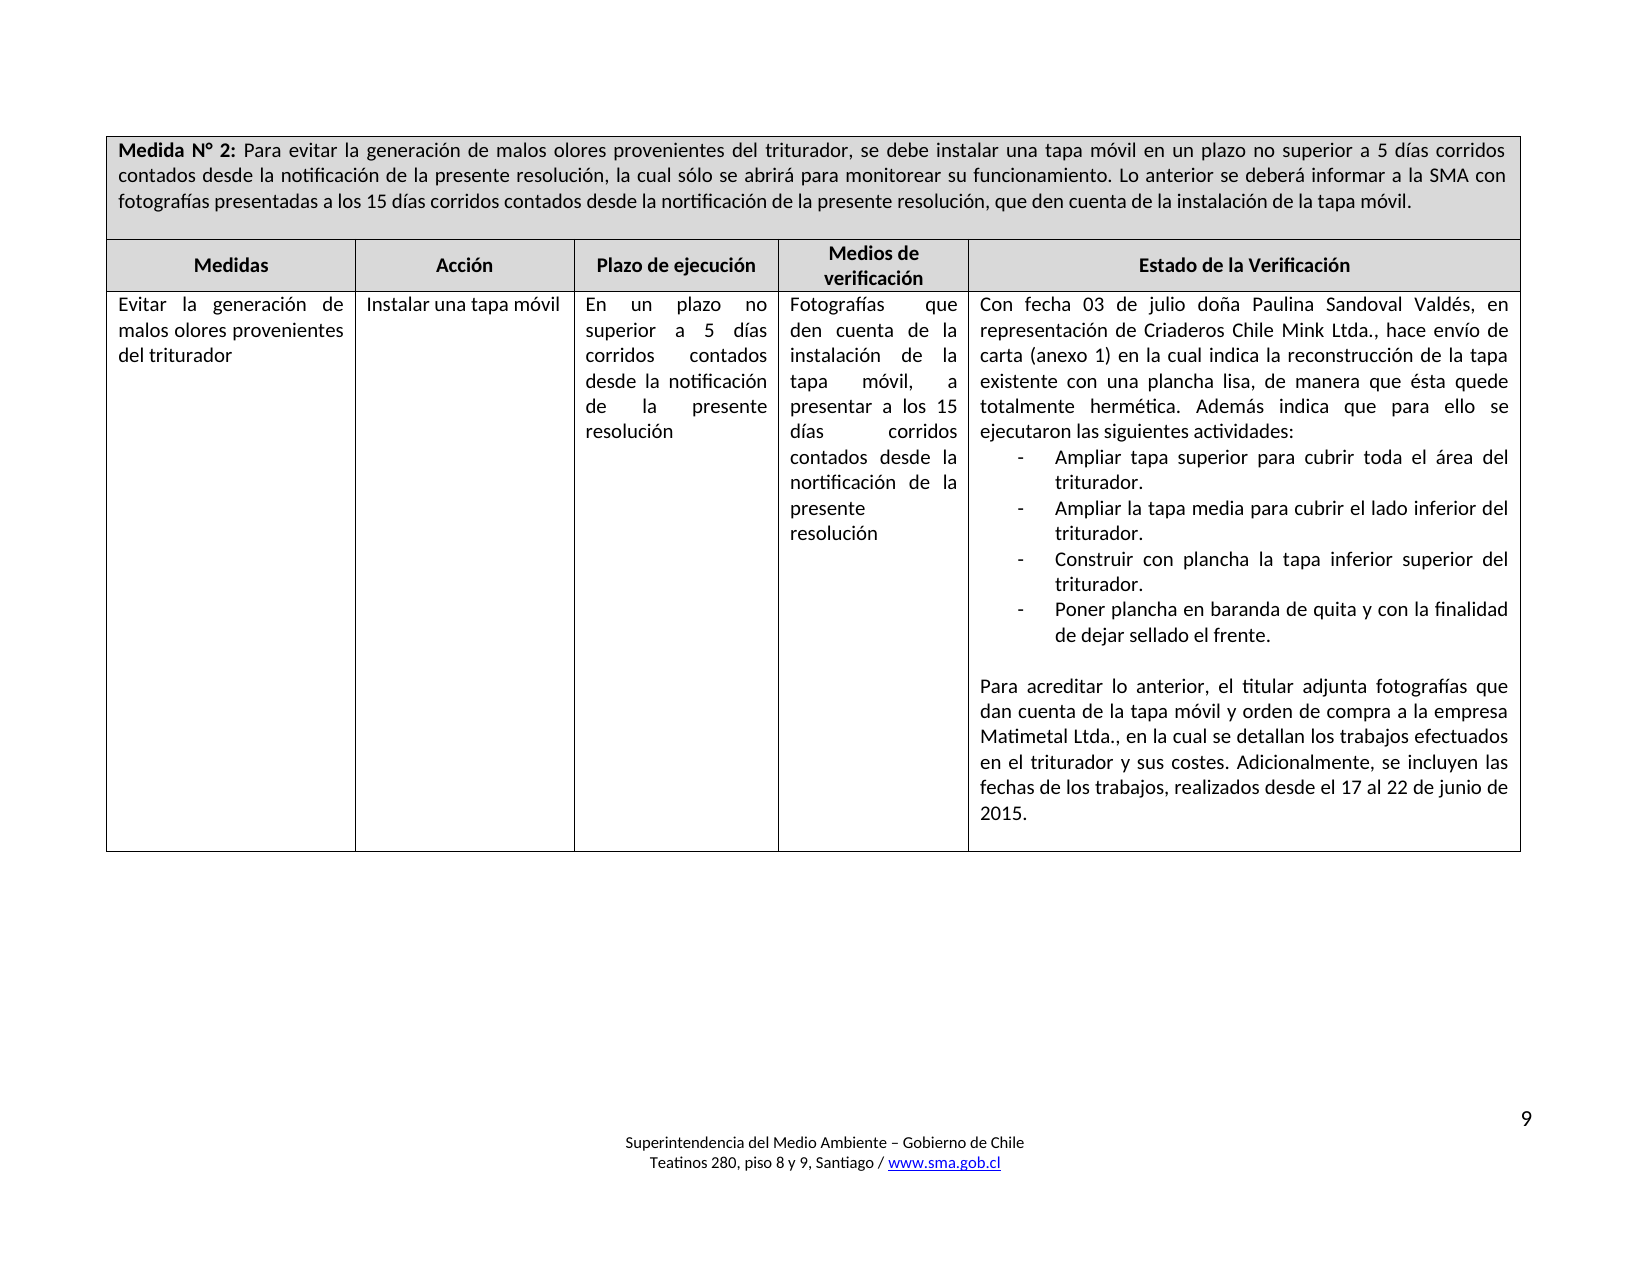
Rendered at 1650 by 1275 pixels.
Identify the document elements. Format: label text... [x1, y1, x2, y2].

table_cell Instalar una tapa móvil [356, 292, 574, 851]
table_header Medida N° 2: Para evitar la generación de malos olores provenientes del triturador, se debe instalar una tapa móvil en un plazo no superior a 5 días corridos contados desde la notificación de la presente resolución, la cual sólo se abrirá para monitorear su funcionamiento. Lo anterior se deberá informar a la SMA con fotografías presentadas a los 15 días corridos contados desde la nortificación de la presente resolución, que den cuenta de la instalación de la tapa móvil. [107, 137, 1520, 239]
table_cell Estado de la Verificación [969, 240, 1520, 291]
table_cell Fotografías que den cuenta de la instalación de la tapa móvil, a presentar a los 15 días corridos contados desde la nortificación de la presente resolución [779, 292, 968, 851]
table_cell Plazo de ejecución [575, 240, 778, 291]
table_cell En un plazo no superior a 5 días corridos contados desde la notificación de la presente resolución [575, 292, 778, 851]
table_cell Con fecha 03 de julio doña Paulina Sandoval Valdés, en representación de Criaderos Chile Mink Ltda., hace envío de carta (anexo 1) en la cual indica la reconstrucción de la tapa existente con una plancha lisa, de manera que ésta quede totalmente hermética. Además indica que para ello se ejecutaron las siguientes actividades: Ampliar tapa superior para cubrir toda el área del triturador. Ampliar la tapa media para cubrir el lado inferior del triturador. Construir con plancha la tapa inferior superior del triturador. Poner plancha en baranda de quita y con la finalidad de dejar sellado el frente. Para acreditar lo anterior, el titular adjunta fotografías que dan cuenta de la tapa móvil y orden de compra a la empresa Matimetal Ltda., en la cual se detallan los trabajos efectuados en el triturador y sus costes. Adicionalmente, se incluyen las fechas de los trabajos, realizados desde el 17 al 22 de junio de 2015. [969, 292, 1520, 851]
table_cell Acción [356, 240, 574, 291]
table_cell Medidas [107, 240, 355, 291]
table_cell Medios de verificación [779, 240, 968, 291]
table_cell Evitar la generación de malos olores provenientes del triturador [107, 292, 355, 851]
